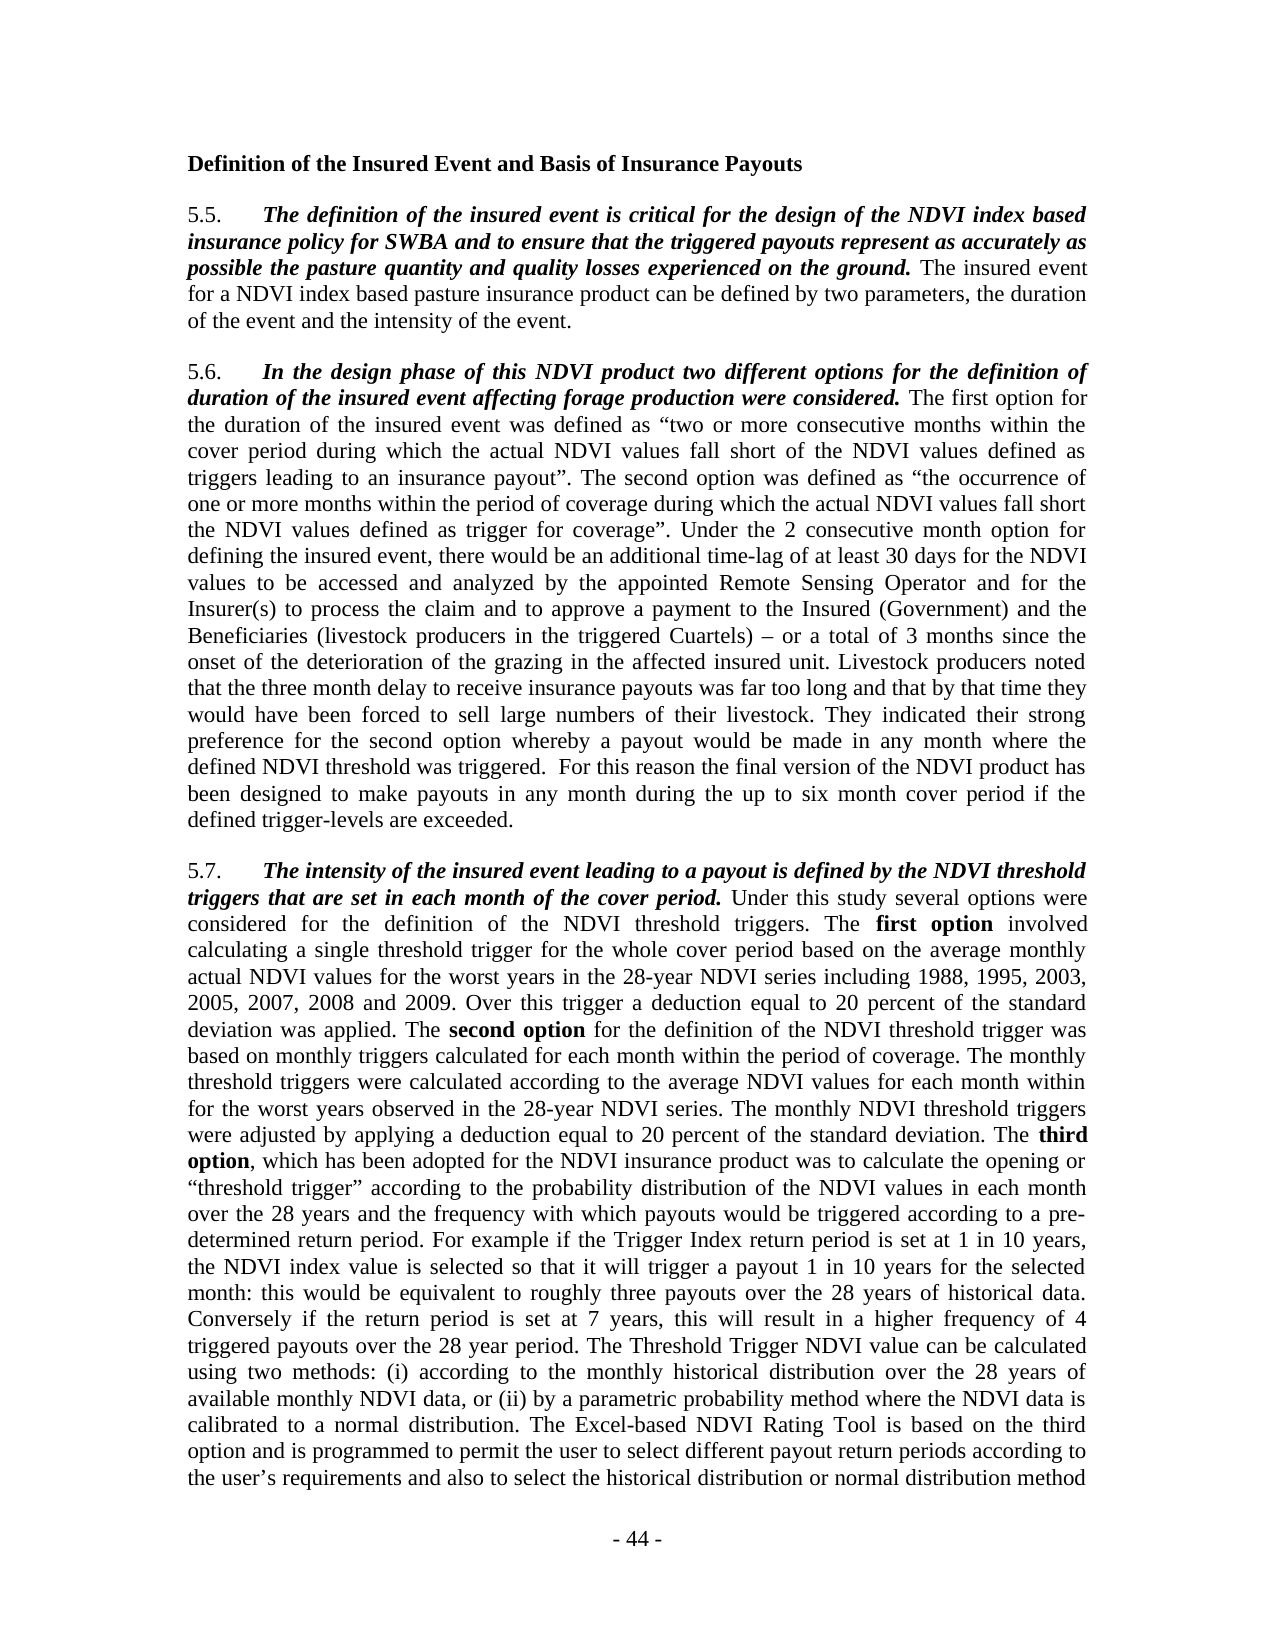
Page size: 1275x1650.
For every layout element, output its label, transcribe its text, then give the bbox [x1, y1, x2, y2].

subtitle Definition of the Insured Event and Basis of Insurance Payouts [187, 150, 1088, 176]
text The definition of the insured event is critical for the design of the NDVI index based insurance policy for SWBA and to ensure that the triggered payouts represent as accurately as possible the pasture quantity and quality losses experienced on the ground. The insured event for a NDVI index based pasture insurance product can be defined by two parameters, the duration of the event and the intensity of the event. [187, 201, 1088, 333]
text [187, 857, 1088, 1490]
text In the design phase of this NDVI product two different options for the definition of duration of the insured event affecting forage production were considered. The first option for the duration of the insured event was defined as “two or more consecutive months within the cover period during which the actual NDVI values fall short of the NDVI values defined as triggers leading to an insurance payout”. The second option was defined as “the occurrence of one or more months within the period of coverage during which the actual NDVI values fall short the NDVI values defined as trigger for coverage”. Under the 2 consecutive month option for defining the insured event, there would be an additional time-lag of at least 30 days for the NDVI values to be accessed and analyzed by the appointed Remote Sensing Operator and for the Insurer(s) to process the claim and to approve a payment to the Insured (Government) and the Beneficiaries (livestock producers in the triggered Cuartels) – or a total of 3 months since the onset of the deterioration of the grazing in the affected insured unit. Livestock producers noted that the three month delay to receive insurance payouts was far too long and that by that time they would have been forced to sell large numbers of their livestock. They indicated their strong preference for the second option whereby a payout would be made in any month where the defined NDVI threshold was triggered. For this reason the final version of the NDVI product has been designed to make payouts in any month during the up to six month cover period if the defined trigger-levels are exceeded. [187, 358, 1088, 832]
